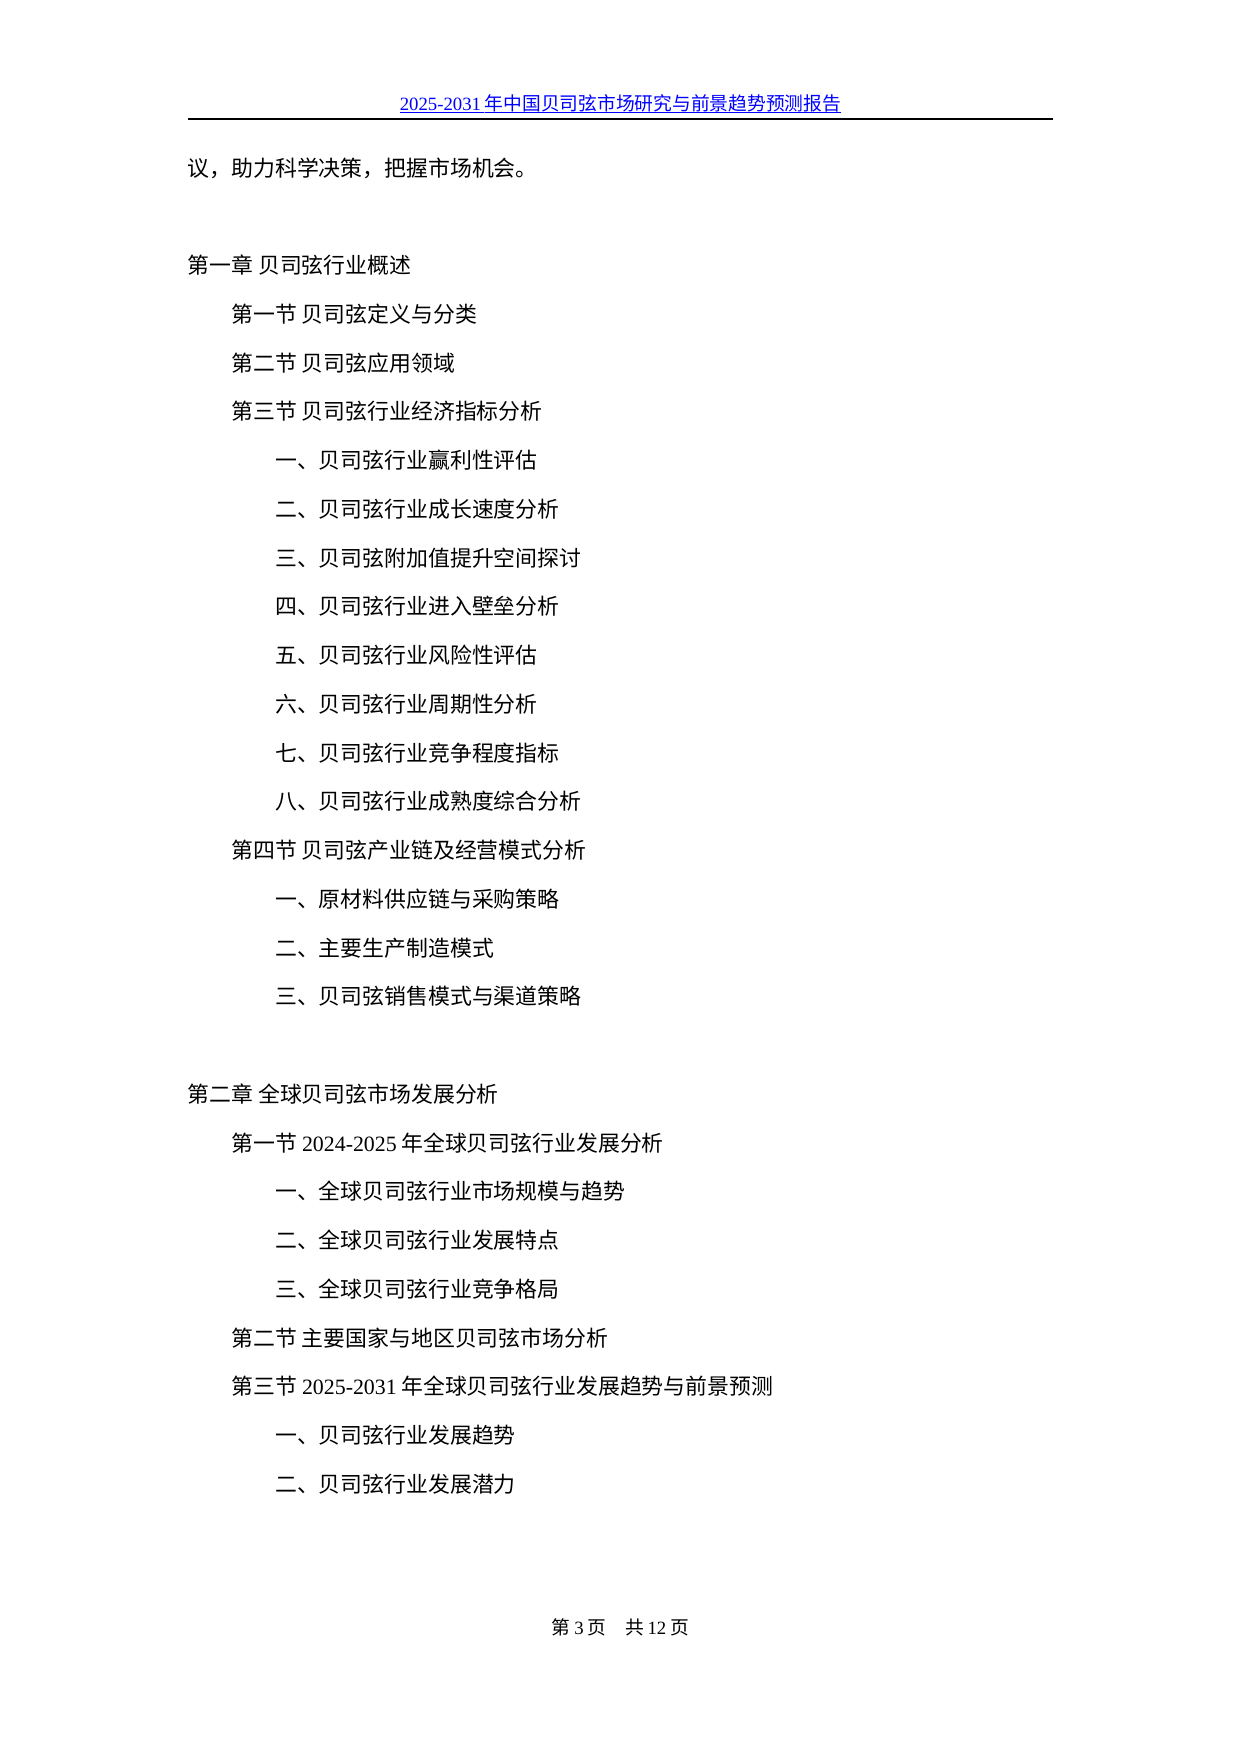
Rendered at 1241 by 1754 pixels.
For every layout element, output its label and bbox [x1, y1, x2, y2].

text [187, 150, 1053, 1499]
